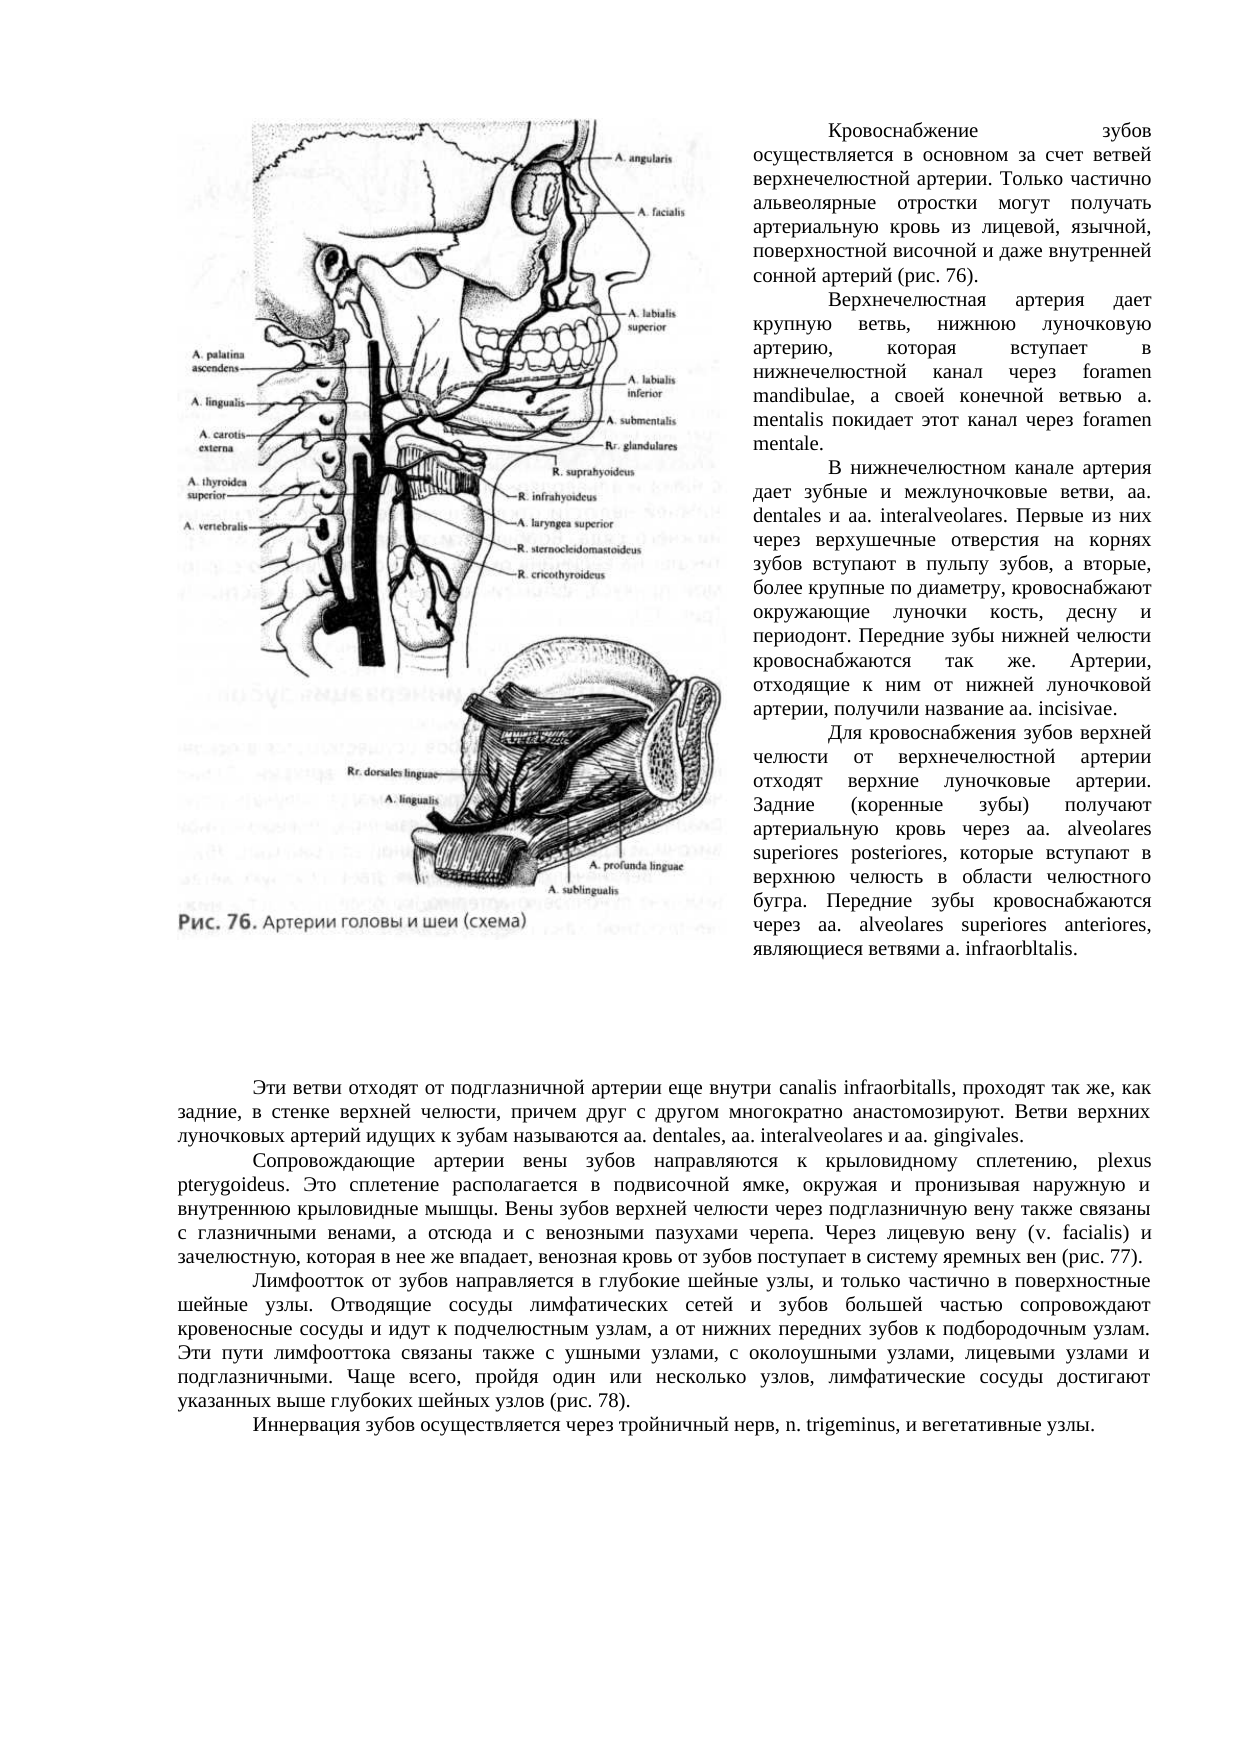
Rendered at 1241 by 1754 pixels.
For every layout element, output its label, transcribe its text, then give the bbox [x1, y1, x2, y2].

picture [177, 118, 728, 940]
table_header Кровоснабжение зубов осуществляется в основном за счет ветвей верхнечелюстной артерии. Только частично альвеолярные отростки могут получать артериальную кровь из лицевой, язычной, поверхностной височной и даже внутренней сонной артерий (рис. 76). Верхнечелюстная артерия дает крупную ветвь, нижнюю луночковую артерию, которая вступает в нижнечелюстной канал через foramen mandibulae, а своей конечной ветвью a. mentalis покидает этот канал через foramen mentale. В нижнечелюстном канале артерия дает зубные и межлуночковые ветви, аа. dentales и аа. interalveolares. Первые из них через верхушечные отверстия на корнях зубов вступают в пульпу зубов, а вторые, более крупные по диаметру, кровоснабжают окружающие луночки кость, десну и периодонт. Передние зубы нижней челюсти кровоснабжаются так же. Артерии, отходящие к ним от нижней луночковой артерии, получили название аа. incisivae. Для кровоснабжения зубов верхней челюсти от верхнечелюстной артерии отходят верхние луночковые артерии. Задние (коренные зубы) получают артериальную кровь через аа. alveolares superiores posteriores, которые вступают в верхнюю челюсть в области челюстного бугра. Передние зубы кровоснабжаются через аа. alveolares superiores anteriores, являющиеся ветвями a. infraorbltalis. [742, 118, 1163, 960]
text Иннервация зубов осуществляется через тройничный нерв, n. trigeminus, и вегетативные узлы. [177, 1412, 1152, 1436]
table_header [166, 118, 742, 960]
text Лимфоотток от зубов направляется в глубокие шейные узлы, и только частично в поверхностные шейные узлы. Отводящие сосуды лимфатических сетей и зубов большей частью сопровождают кровеносные сосуды и идут к подчелюстным узлам, а от нижних передних зубов к подбородочным узлам. Эти пути лимфооттока связаны также с ушными узлами, с околоушными узлами, лицевыми узлами и подглазничными. Чаще всего, пройдя один или несколько узлов, лимфатические сосуды достигают указанных выше глубоких шейных узлов (рис. 78). [177, 1268, 1152, 1412]
text Сопровождающие артерии вены зубов направляются к крыловидному сплетению, plexus pterygoideus. Это сплетение располагается в подвисочной ямке, окружая и пронизывая наружную и внутреннюю крыловидные мышцы. Вены зубов верхней челюсти через подглазничную вену также связаны с глазничными венами, а отсюда и с венозными пазухами черепа. Через лицевую вену (v. facialis) и зачелюстную, которая в нее же впадает, венозная кровь от зубов поступает в систему яремных вен (рис. 77). [177, 1147, 1152, 1268]
text Эти ветви отходят от подглазничной артерии еще внутри canalis infraorbitalls, проходят так же, как задние, в стенке верхней челюсти, причем друг с другом многократно анастомозируют. Ветви верхних луночковых артерий идущих к зубам называются аа. dentales, aa. interalveolares и аа. gingivales. [177, 1075, 1152, 1147]
